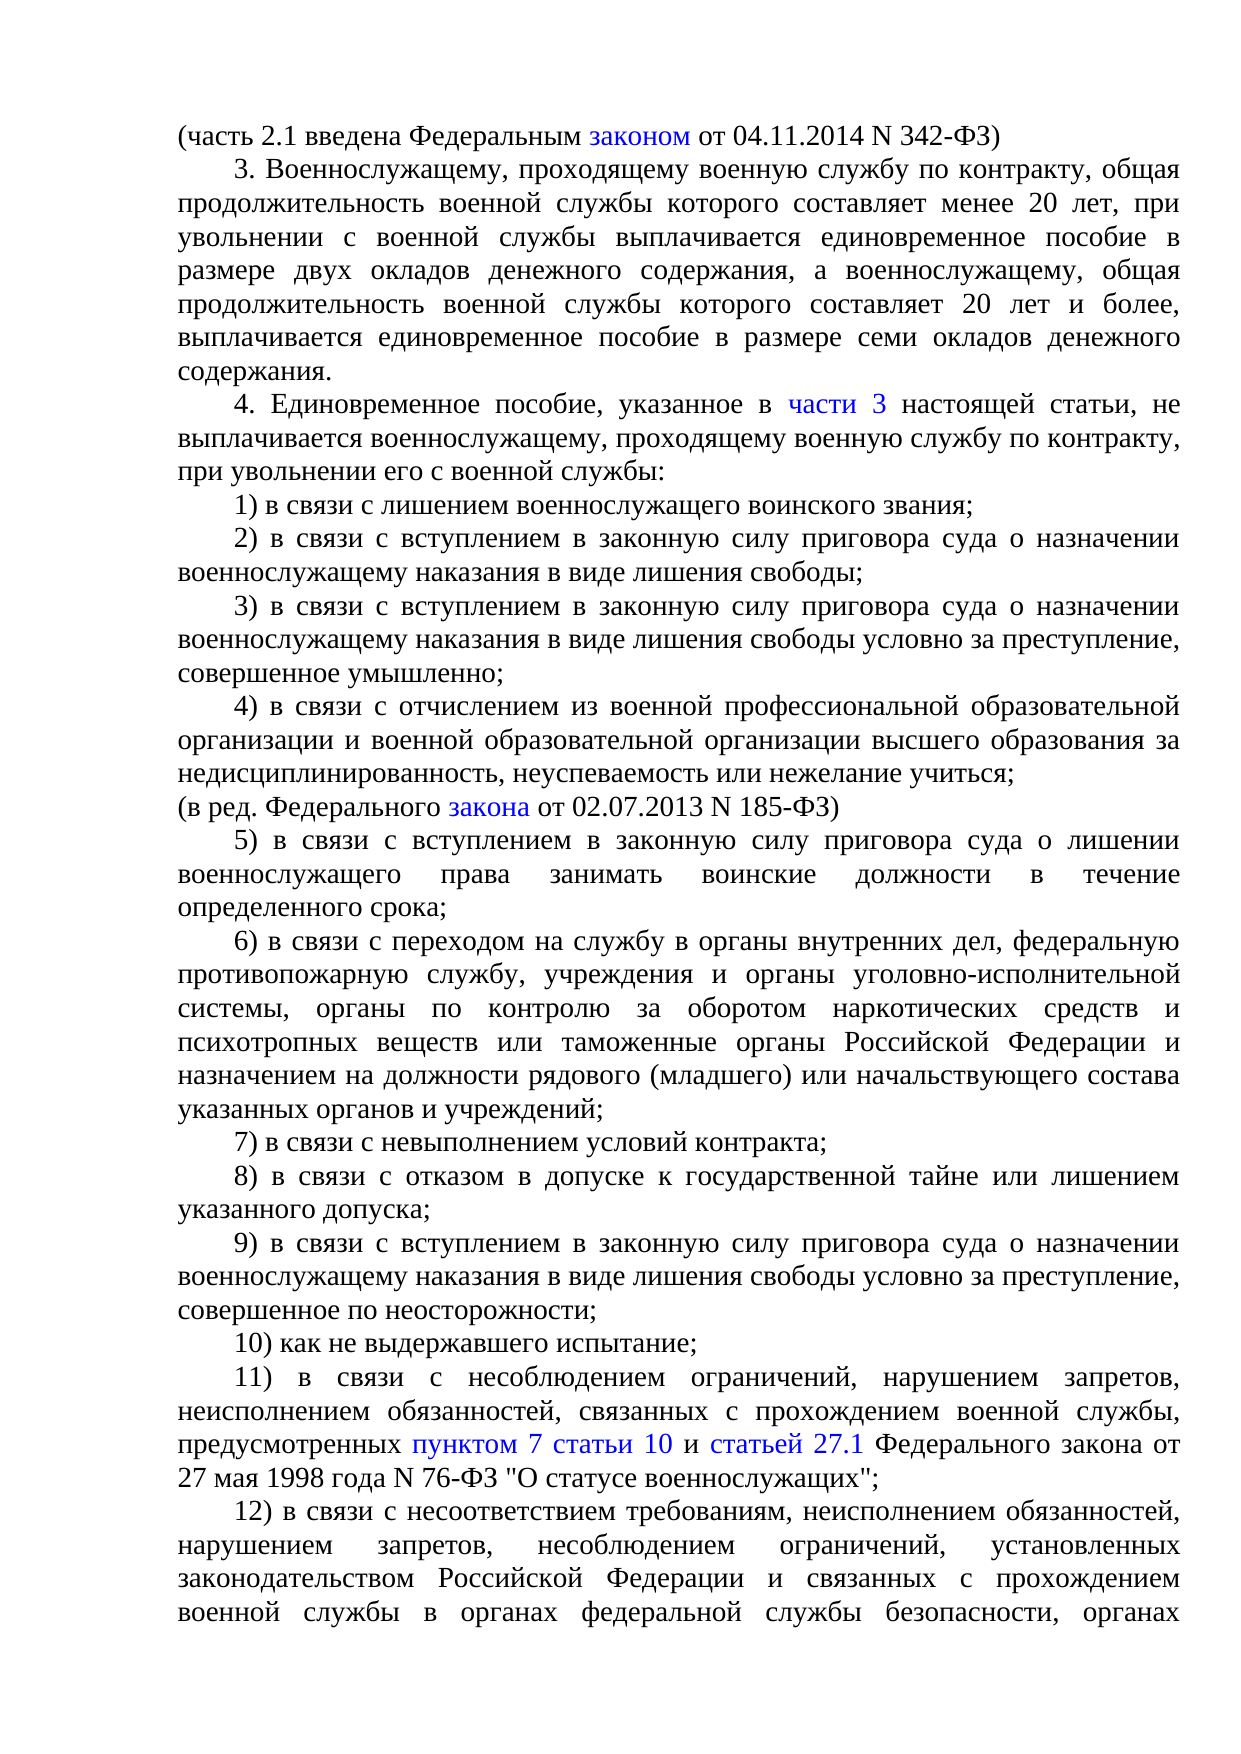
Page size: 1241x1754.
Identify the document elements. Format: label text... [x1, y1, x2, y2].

text 4) в связи с отчислением из военной профессиональной образовательной организации и военной образовательной организации высшего образования за недисциплинированность, неуспеваемость или нежелание учиться; [177, 688, 1181, 789]
text 8) в связи с отказом в допуске к государственной тайне или лишением указанного допуска; [177, 1158, 1181, 1225]
text 4. Единовременное пособие, указанное в части 3 настоящей статьи, не выплачивается военнослужащему, проходящему военную службу по контракту, при увольнении его с военной службы: [177, 386, 1181, 487]
text 1) в связи с лишением военнослужащего воинского звания; [177, 487, 1181, 521]
text 3) в связи с вступлением в законную силу приговора суда о назначении военнослужащему наказания в виде лишения свободы условно за преступление, совершенное умышленно; [177, 588, 1181, 688]
text 5) в связи с вступлением в законную силу приговора суда о лишении военнослужащего права занимать воинские должности в течение определенного срока; [177, 822, 1181, 923]
text 11) в связи с несоблюдением ограничений, нарушением запретов, неисполнением обязанностей, связанных с прохождением военной службы, предусмотренных пунктом 7 статьи 10 и статьей 27.1 Федерального закона от 27 мая 1998 года N 76-ФЗ "О статусе военнослужащих"; [177, 1359, 1181, 1493]
text 6) в связи с переходом на службу в органы внутренних дел, федеральную противопожарную службу, учреждения и органы уголовно-исполнительной системы, органы по контролю за оборотом наркотических средств и психотропных веществ или таможенные органы Российской Федерации и назначением на должности рядового (младшего) или начальствующего состава указанных органов и учреждений; [177, 923, 1181, 1124]
text 2) в связи с вступлением в законную силу приговора суда о назначении военнослужащему наказания в виде лишения свободы; [177, 521, 1181, 588]
text 9) в связи с вступлением в законную силу приговора суда о назначении военнослужащему наказания в виде лишения свободы условно за преступление, совершенное по неосторожности; [177, 1225, 1181, 1326]
text 10) как не выдержавшего испытание; [177, 1326, 1181, 1359]
text 3. Военнослужащему, проходящему военную службу по контракту, общая продолжительность военной службы которого составляет менее 20 лет, при увольнении с военной службы выплачивается единовременное пособие в размере двух окладов денежного содержания, а военнослужащему, общая продолжительность военной службы которого составляет 20 лет и более, выплачивается единовременное пособие в размере семи окладов денежного содержания. [177, 152, 1181, 386]
text 7) в связи с невыполнением условий контракта; [177, 1124, 1181, 1158]
text (в ред. Федерального закона от 02.07.2013 N 185-ФЗ) [177, 789, 1181, 822]
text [177, 1493, 1181, 1627]
text (часть 2.1 введена Федеральным законом от 04.11.2014 N 342-ФЗ) [177, 118, 1181, 152]
